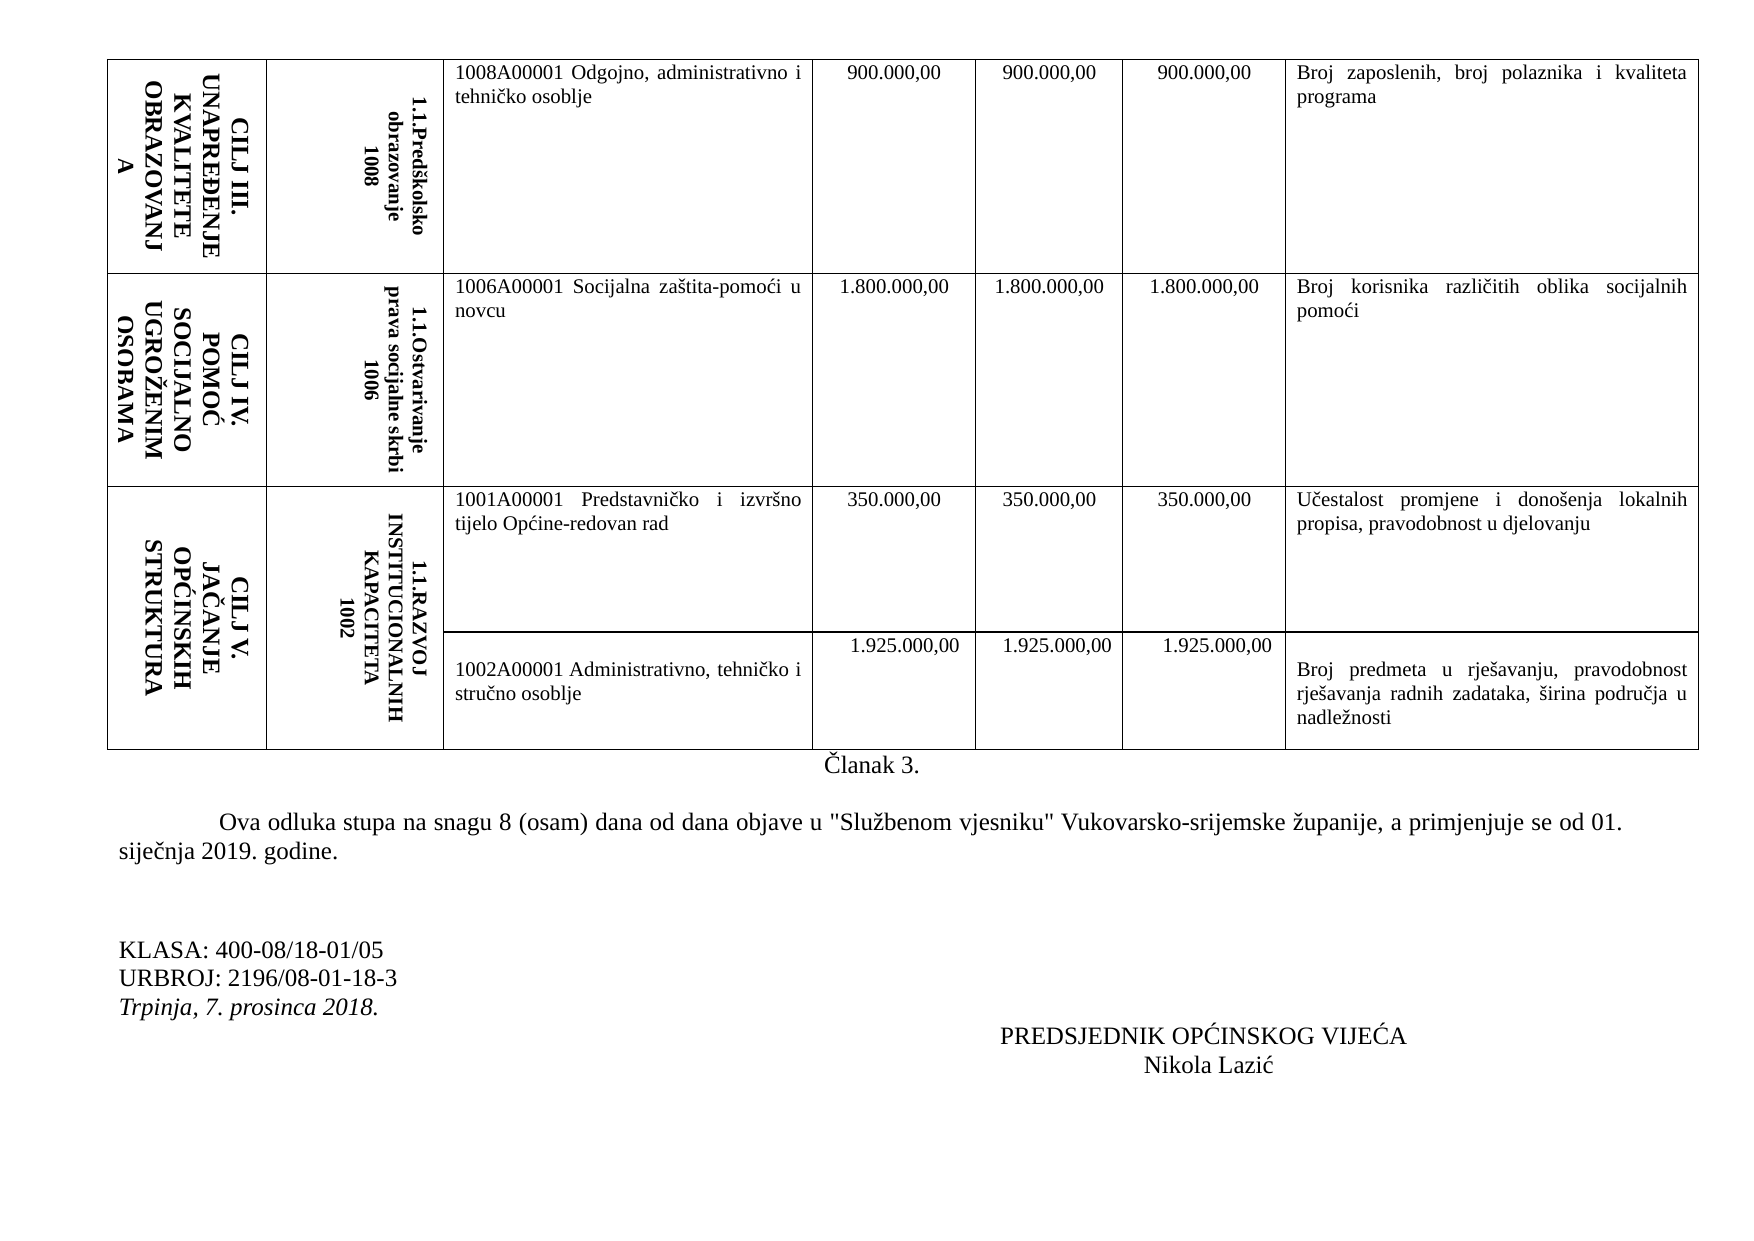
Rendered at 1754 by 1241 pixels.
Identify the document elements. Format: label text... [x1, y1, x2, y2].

table_cell 900.000,00 [1123, 60, 1285, 272]
table_cell 1006A00001 Socijalna zaštita-pomoći u novcu [444, 274, 812, 486]
table_cell Učestalost promjene i donošenja lokalnih propisa, pravodobnost u djelovanju [1286, 487, 1698, 631]
table_cell 1.925.000,00 [976, 633, 1122, 749]
table_cell 1.925.000,00 [1123, 633, 1285, 749]
table_cell Broj zaposlenih, broj polaznika i kvaliteta programa [1286, 60, 1698, 272]
table_cell CILJ III. UNAPREĐENJE KVALITETE OBRAZOVANJA [108, 60, 266, 272]
table_cell 350.000,00 [813, 487, 975, 631]
table_cell Broj predmeta u rješavanju, pravodobnost rješavanja radnih zadataka, širina područja u nadležnosti [1286, 633, 1698, 749]
text KLASA: 400-08/18-01/05 [119, 935, 1625, 963]
table_cell 1.1.Predškolsko obrazovanje 1008 [267, 60, 443, 272]
table_cell 1002A00001 Administrativno, tehničko i stručno osoblje [444, 633, 812, 749]
table_cell 1.1.Ostvarivanje prava socijalne skrbi 1006 [267, 274, 443, 486]
table_cell 350.000,00 [976, 487, 1122, 631]
table_cell 1001A00001 Predstavničko i izvršno tijelo Općine-redovan rad [444, 487, 812, 631]
table_cell CILJ V. JAČANJE OPĆINSKIH STRUKTURA [108, 487, 266, 749]
text Ova odluka stupa na snagu 8 (osam) dana od dana objave u "Službenom vjesniku" Vukovarsko-srijemske županije, a primjenjuje se od 01. siječnja 2019. godine. [119, 807, 1625, 865]
table_cell 1.800.000,00 [976, 274, 1122, 486]
table_cell CILJ IV. POMOĆ SOCIJALNO UGROŽENIM OSOBAMA [108, 274, 266, 486]
text Nikola Lazić [119, 1050, 1625, 1078]
text Trpinja, 7. prosinca 2018. [119, 992, 1625, 1021]
table_cell 1.800.000,00 [813, 274, 975, 486]
table_cell 350.000,00 [1123, 487, 1285, 631]
table_cell 1.925.000,00 [813, 633, 975, 749]
text PREDSJEDNIK OPĆINSKOG VIJEĆA [119, 1021, 1625, 1050]
table_cell 1008A00001 Odgojno, administrativno i tehničko osoblje [444, 60, 812, 272]
table_cell 900.000,00 [976, 60, 1122, 272]
text Članak 3. [119, 750, 1625, 778]
table_cell 1.800.000,00 [1123, 274, 1285, 486]
table_cell 900.000,00 [813, 60, 975, 272]
text URBROJ: 2196/08-01-18-3 [119, 963, 1625, 992]
table_cell Broj korisnika različitih oblika socijalnih pomoći [1286, 274, 1698, 486]
table_cell 1.1.RAZVOJ INSTITUCIONALNIH KAPACITETA 1002 [267, 487, 443, 749]
